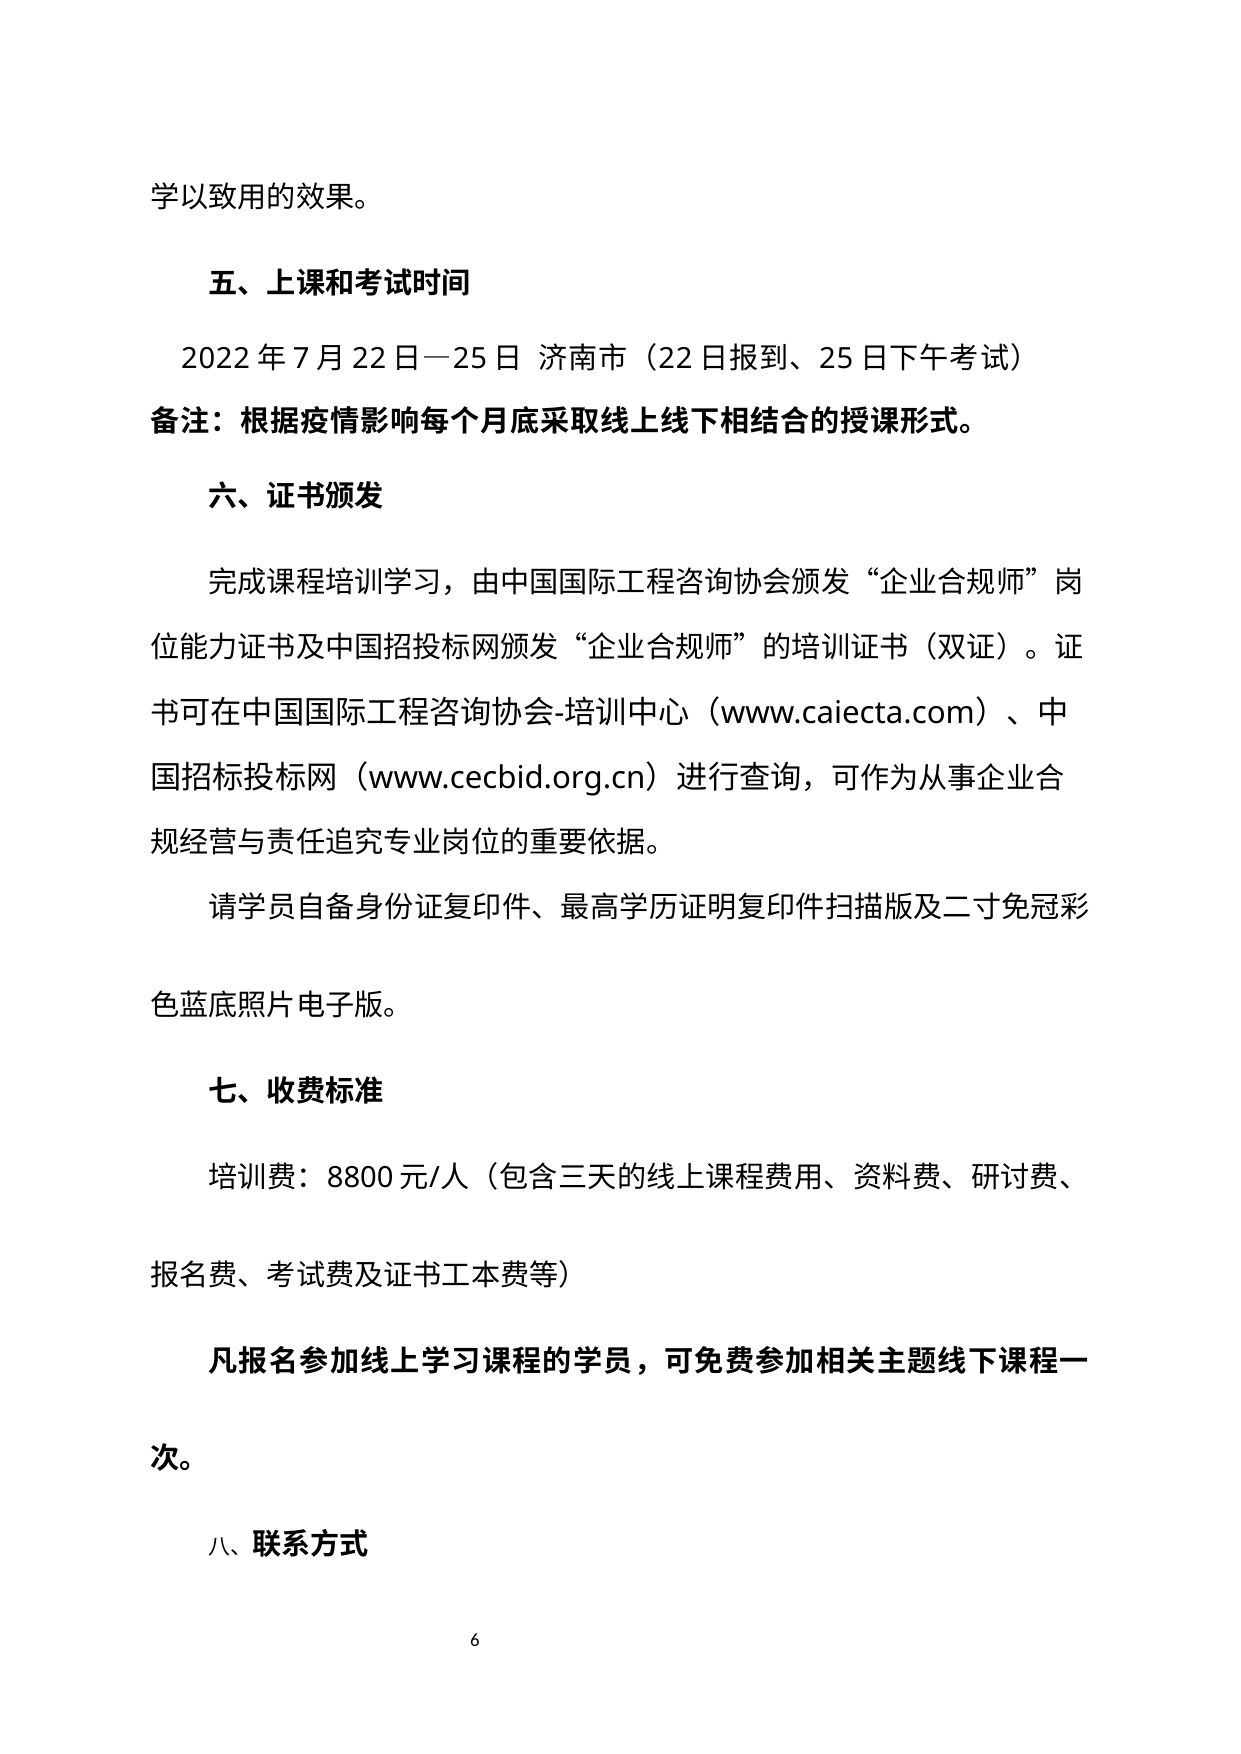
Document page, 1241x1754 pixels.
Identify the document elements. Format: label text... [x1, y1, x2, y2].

text 备注：根据疫情影响每个月底采取线上线下相结合的授课形式。 [150, 398, 1090, 440]
text 培训费：8800元/人（包含三天的线上课程费用、资料费、研讨费、报名费、考试费及证书工本费等） [150, 1142, 1090, 1305]
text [150, 162, 1090, 227]
text 2022年7月22日—25日 济南市（22日报到、25日下午考试） [150, 334, 1090, 377]
text 五、上课和考试时间 [150, 248, 1090, 313]
text 凡报名参加线上学习课程的学员，可免费参加相关主题线下课程一次。 [150, 1326, 1090, 1488]
text 请学员自备身份证复印件、最高学历证明复印件扫描版及二寸免冠彩色蓝底照片电子版。 [150, 872, 1090, 1035]
text 六、证书颁发 [150, 461, 1090, 526]
list 联系方式 [150, 1509, 1090, 1574]
text 完成课程培训学习，由中国国际工程咨询协会颁发“企业合规师”岗 [208, 547, 1090, 612]
text 位能力证书及中国招投标网颁发“企业合规师”的培训证书（双证）。证书可在中国国际工程咨询协会-培训中心（www.caiecta.com）、中国招标投标网（www.cecbid.org.cn）进行查询，可作为从事企业合规经营与责任追究专业岗位的重要依据。 [150, 612, 1090, 872]
text 七、收费标准 [150, 1056, 1090, 1121]
